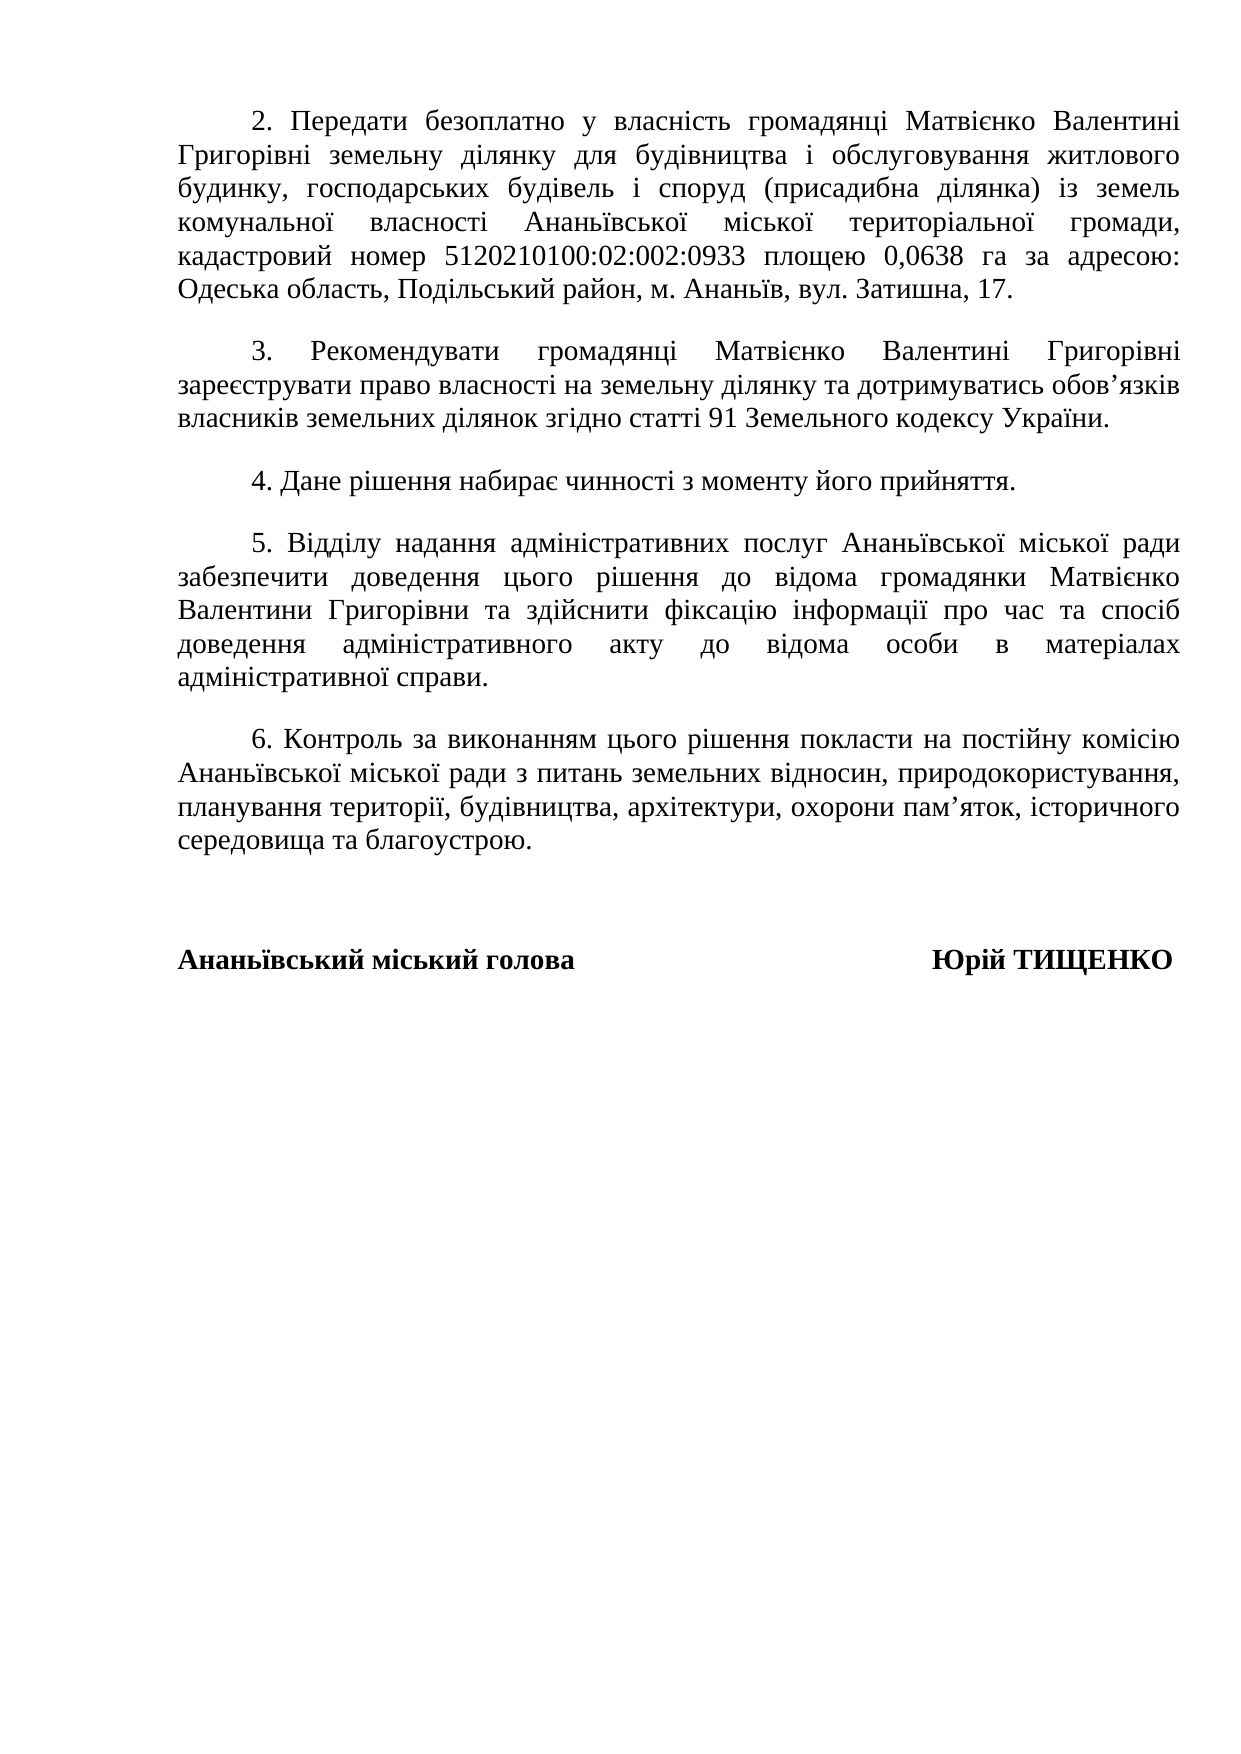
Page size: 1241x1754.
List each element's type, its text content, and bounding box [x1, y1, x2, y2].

text 3. Рекомендувати громадянці Матвієнко Валентині Григорівні зареєструвати право власності на земельну ділянку та дотримуватись обов’язків власників земельних ділянок згідно статті 91 Земельного кодексу України. [177, 333, 1181, 434]
text 6. Контроль за виконанням цього рішення покласти на постійну комісію Ананьївської міської ради з питань земельних відносин, природокористування, планування території, будівництва, архітектури, охорони пам’яток, історичного середовища та благоустрою. [177, 722, 1181, 856]
text 2. Передати безоплатно у власність громадянці Матвієнко Валентині Григорівні земельну ділянку для будівництва і обслуговування житлового будинку, господарських будівель і споруд (присадибна ділянка) із земель комунальної власності Ананьївської міської територіальної громади, кадастровий номер 5120210100:02:002:0933 площею 0,0638 га за адресою: Одеська область, Подільський район, м. Ананьїв, вул. Затишна, 17. [177, 103, 1181, 305]
text 5. Відділу надання адміністративних послуг Ананьївської міської ради забезпечити доведення цього рішення до відома громадянки Матвієнко Валентини Григорівни та здійснити фіксацію інформації про час та спосіб доведення адміністративного акту до відома особи в матеріалах адміністративної справи. [177, 525, 1181, 693]
text Ананьївський міський голова Юрій ТИЩЕНКО [177, 942, 1181, 976]
text 4. Дане рішення набирає чинності з моменту його прийняття. [177, 463, 1181, 496]
